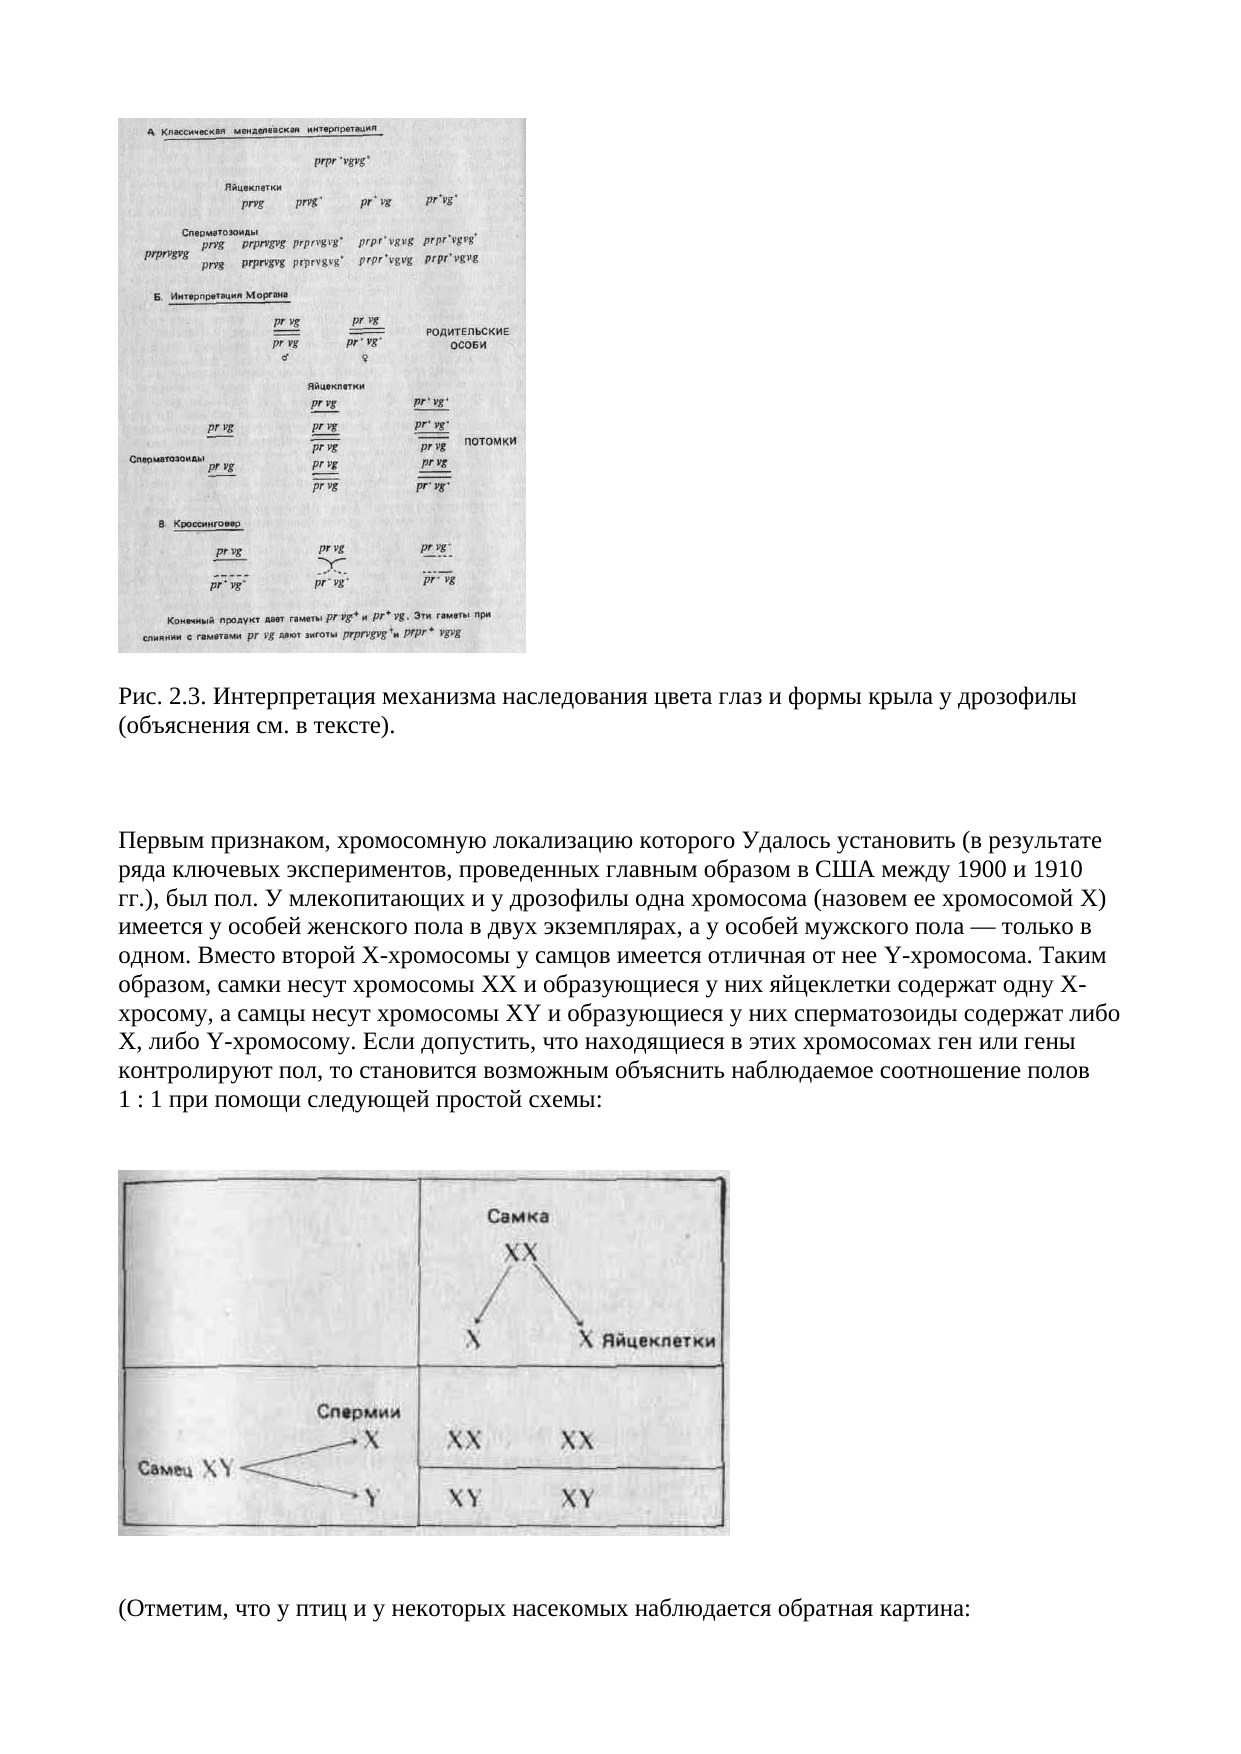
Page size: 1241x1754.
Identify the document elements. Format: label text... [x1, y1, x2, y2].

picture [118, 1170, 730, 1536]
picture [118, 118, 526, 653]
text Рис. 2.3. Интерпретация механизма наследования цвета глаз и формы крыла у дрозофилы (объяснения см. в тексте). [118, 681, 1122, 739]
text Первым признаком, хромосомную локализацию которого Удалось установить (в результате ряда ключевых экспериментов, проведенных главным образом в США между 1900 и 1910 гг.), был пол. У млекопитающих и у дрозофилы одна хромосома (назовем ее хромосомой X) имеется у особей женского пола в двух экземплярах, а у особей мужского пола — только в одном. Вместо второй Х-хромосомы у самцов имеется отличная от нее Y-хромосома. Таким образом, самки несут хромосомы XX и образующиеся у них яйцеклетки содержат одну Х-хросому, а самцы несут хромосомы XY и образующиеся у них сперматозоиды содержат либо Х, либо Y-хромосому. Если допустить, что находящиеся в этих хромосомах ген или гены контролируют пол, то становится возможным объяснить наблюдаемое соотношение полов 1 : 1 при помощи следующей простой схемы: [118, 825, 1122, 1113]
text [118, 1593, 1122, 1622]
